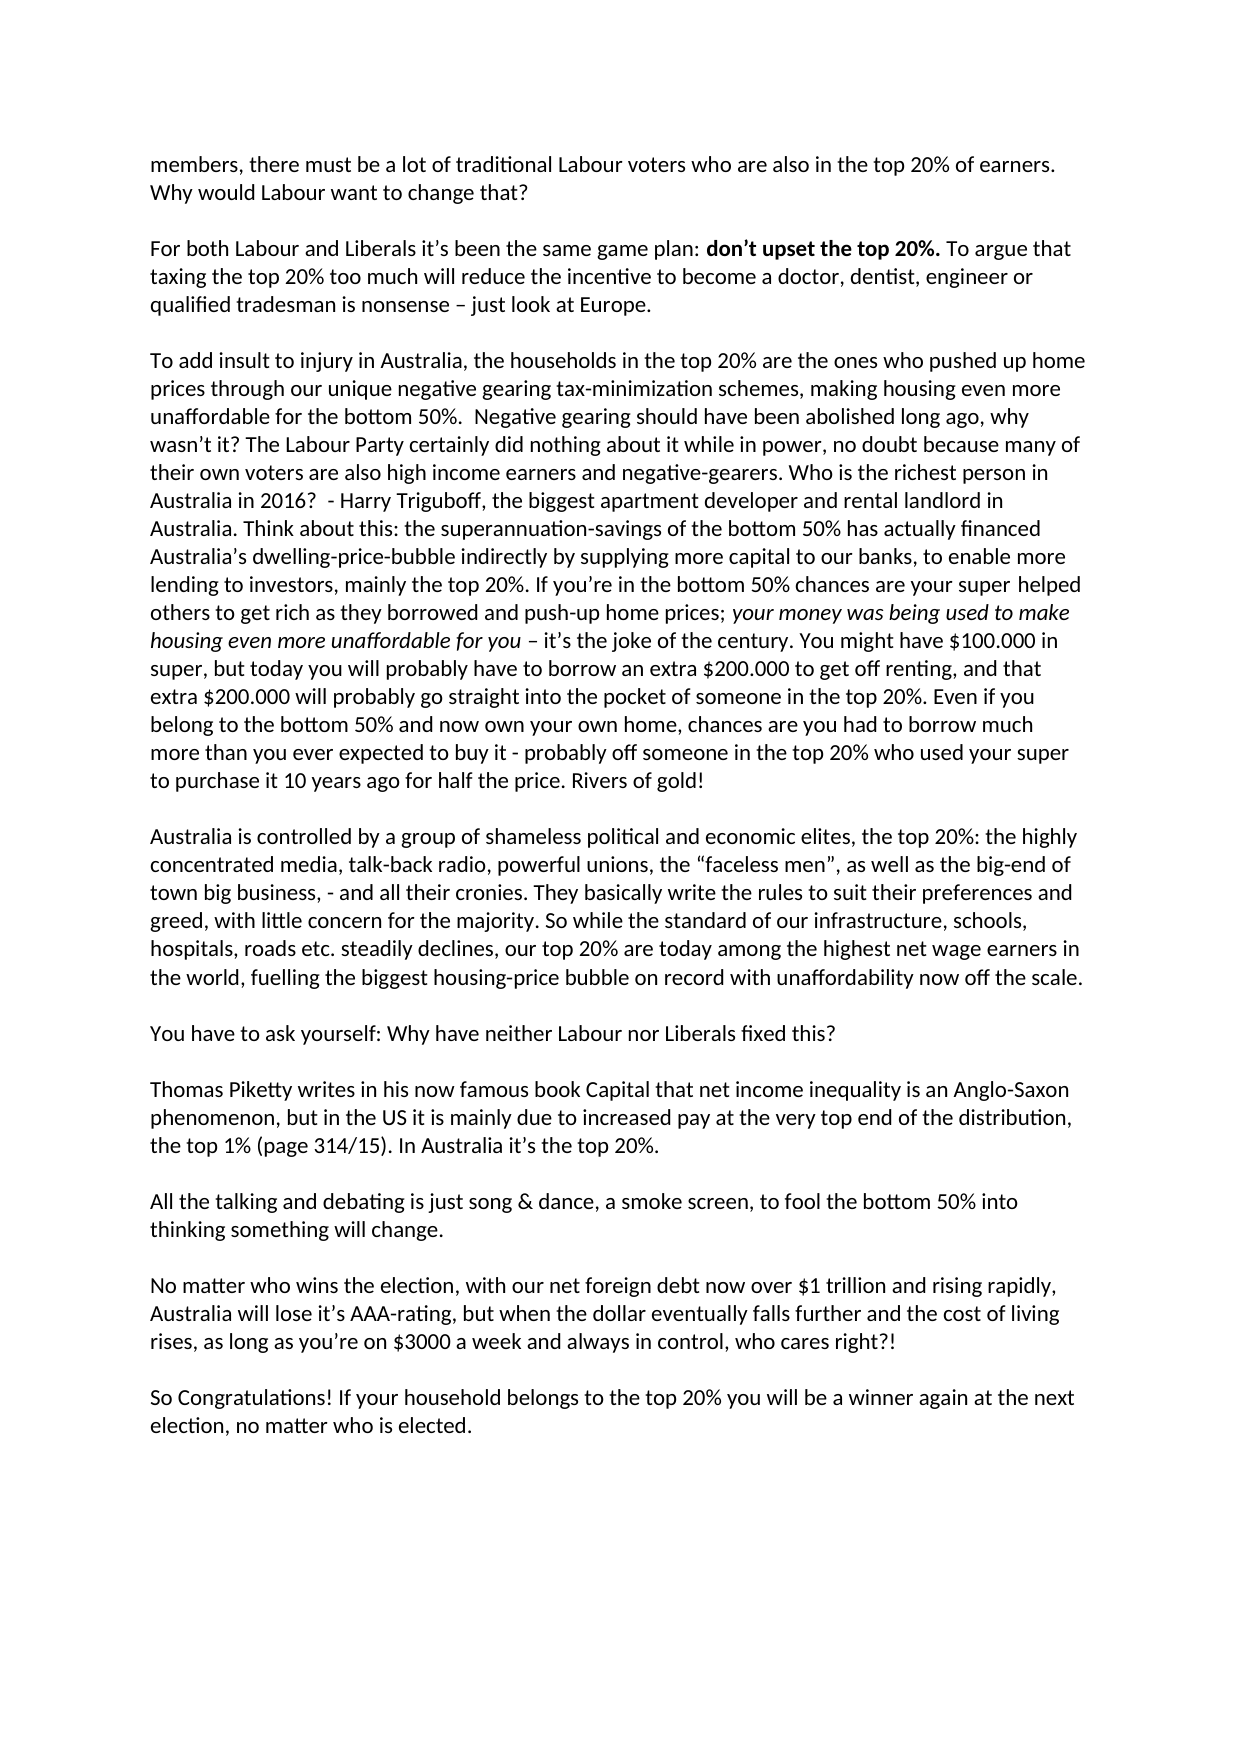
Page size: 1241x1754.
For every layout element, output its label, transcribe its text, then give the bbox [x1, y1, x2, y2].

text Thomas Piketty writes in his now famous book Capital that net income inequality is an Anglo-Saxon phenomenon, but in the US it is mainly due to increased pay at the very top end of the distribution, the top 1% (page 314/15). In Australia it’s the top 20%. [150, 1075, 1090, 1159]
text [150, 150, 1090, 206]
text Australia is controlled by a group of shameless political and economic elites, the top 20%: the highly concentrated media, talk-back radio, powerful unions, the “faceless men”, as well as the big-end of town big business, - and all their cronies. They basically write the rules to suit their preferences and greed, with little concern for the majority. So while the standard of our infrastructure, schools, hospitals, roads etc. steadily declines, our top 20% are today among the highest net wage earners in the world, fuelling the biggest housing-price bubble on record with unaffordability now off the scale. [150, 822, 1090, 991]
text All the talking and debating is just song & dance, a smoke screen, to fool the bottom 50% into thinking something will change. [150, 1187, 1090, 1243]
text For both Labour and Liberals it’s been the same game plan: don’t upset the top 20%. To argue that taxing the top 20% too much will reduce the incentive to become a doctor, dentist, engineer or qualified tradesman is nonsense – just look at Europe. [150, 234, 1090, 318]
text No matter who wins the election, with our net foreign debt now over $1 trillion and rising rapidly, Australia will lose it’s AAA-rating, but when the dollar eventually falls further and the cost of living rises, as long as you’re on $3000 a week and always in control, who cares right?! [150, 1271, 1090, 1355]
text So Congratulations! If your household belongs to the top 20% you will be a winner again at the next election, no matter who is elected. [150, 1383, 1090, 1439]
text To add insult to injury in Australia, the households in the top 20% are the ones who pushed up home prices through our unique negative gearing tax-minimization schemes, making housing even more unaffordable for the bottom 50%. Negative gearing should have been abolished long ago, why wasn’t it? The Labour Party certainly did nothing about it while in power, no doubt because many of their own voters are also high income earners and negative-gearers. Who is the richest person in Australia in 2016? - Harry Triguboff, the biggest apartment developer and rental landlord in Australia. Think about this: the superannuation-savings of the bottom 50% has actually financed Australia’s dwelling-price-bubble indirectly by supplying more capital to our banks, to enable more lending to investors, mainly the top 20%. If you’re in the bottom 50% chances are your super helped others to get rich as they borrowed and push-up home prices; your money was being used to make housing even more unaffordable for you – it’s the joke of the century. You might have $100.000 in super, but today you will probably have to borrow an extra $200.000 to get off renting, and that extra $200.000 will probably go straight into the pocket of someone in the top 20%. Even if you belong to the bottom 50% and now own your own home, chances are you had to borrow much more than you ever expected to buy it - probably off someone in the top 20% who used your super to purchase it 10 years ago for half the price. Rivers of gold! [150, 346, 1090, 794]
text You have to ask yourself: Why have neither Labour nor Liberals fixed this? [150, 1019, 1090, 1047]
